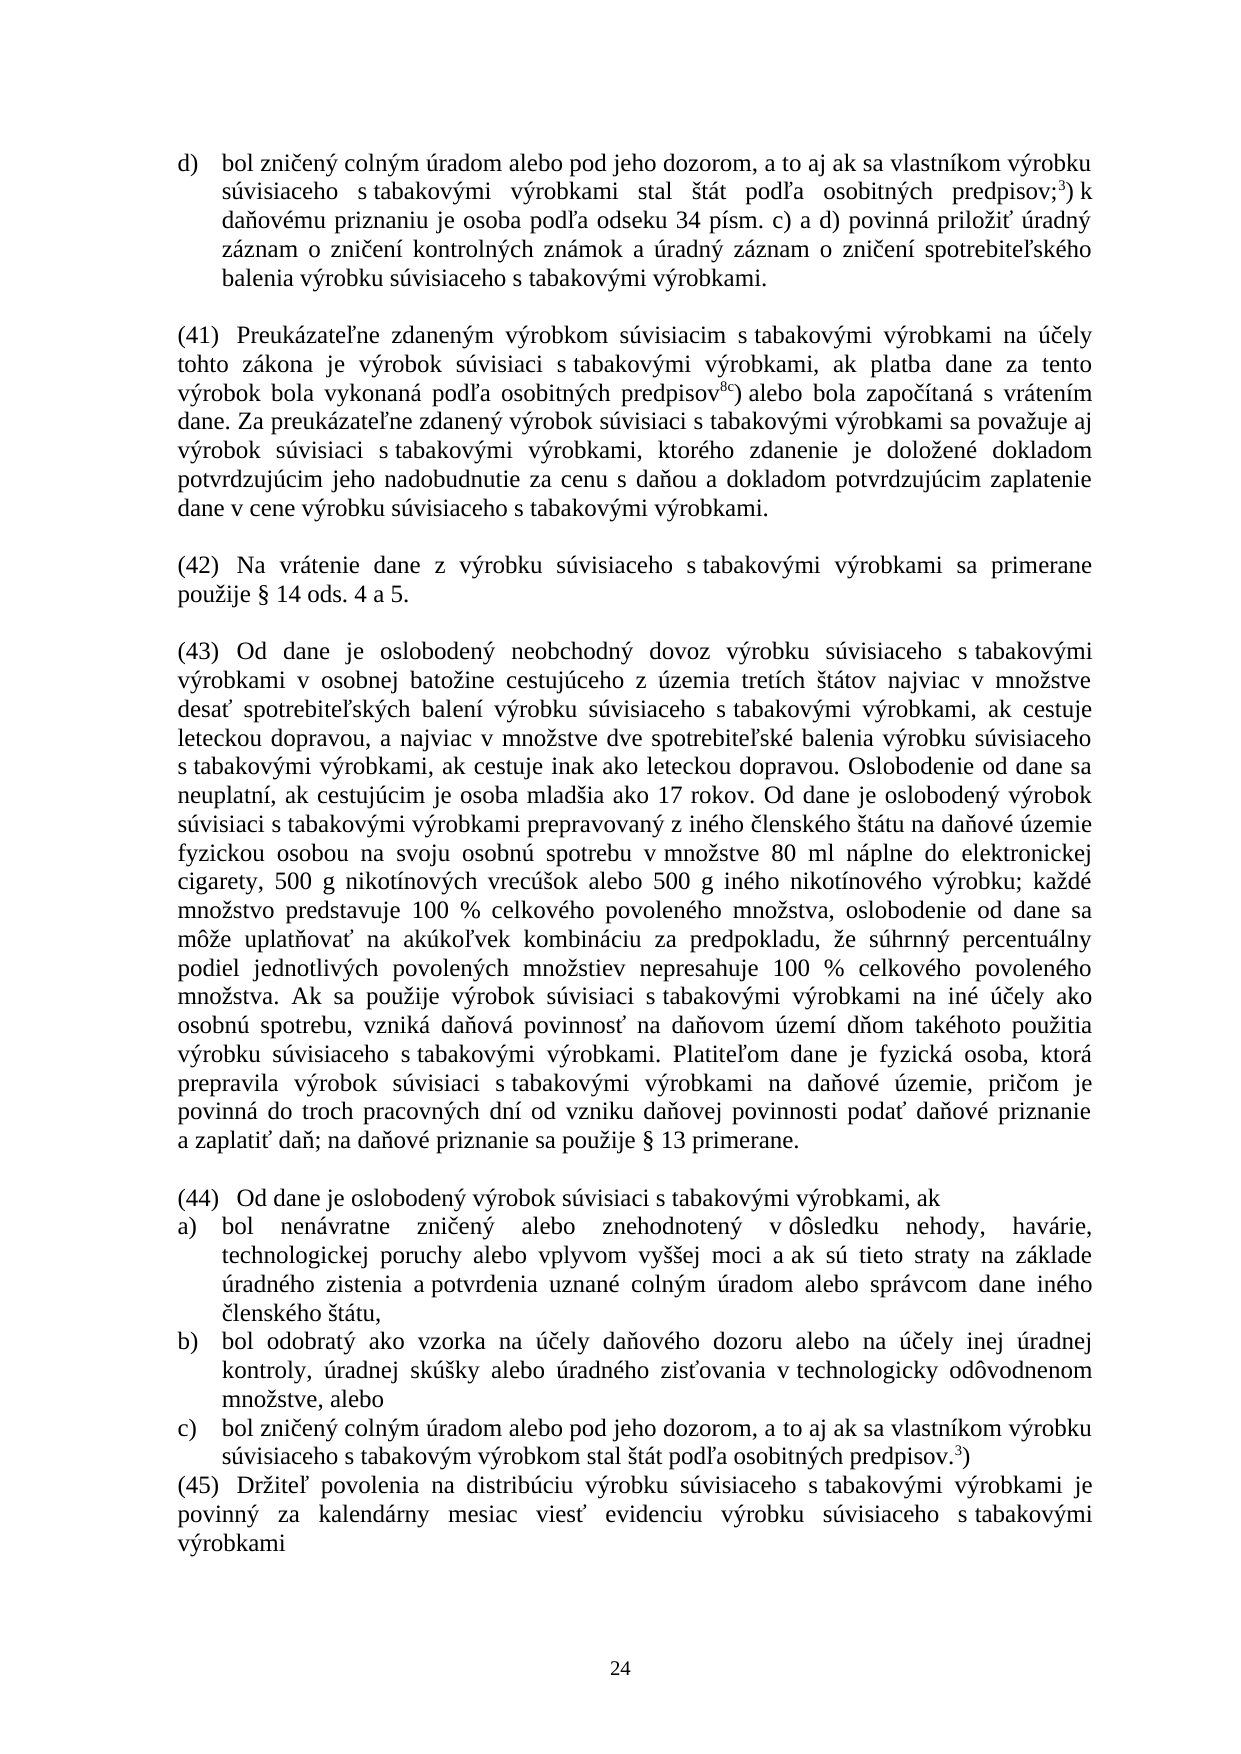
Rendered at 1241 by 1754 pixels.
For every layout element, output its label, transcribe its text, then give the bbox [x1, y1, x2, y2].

list bol zničený colným úradom alebo pod jeho dozorom, a to aj ak sa vlastníkom výrobku súvisiaceho s tabakovým výrobkom stal štát podľa osobitných predpisov.3) [177, 1413, 1092, 1470]
list Držiteľ povolenia na distribúciu výrobku súvisiaceho s tabakovými výrobkami je povinný za kalendárny mesiac viesť evidenciu výrobku súvisiaceho s tabakovými výrobkami [177, 1470, 1092, 1556]
list bol zničený colným úradom alebo pod jeho dozorom, a to aj ak sa vlastníkom výrobku súvisiaceho s tabakovými výrobkami stal štát podľa osobitných predpisov;3) k daňovému priznaniu je osoba podľa odseku 34 písm. c) a d) povinná priložiť úradný záznam o zničení kontrolných známok a úradný záznam o zničení spotrebiteľského balenia výrobku súvisiaceho s tabakovými výrobkami. [177, 148, 1092, 291]
list bol odobratý ako vzorka na účely daňového dozoru alebo na účely inej úradnej kontroly, úradnej skúšky alebo úradného zisťovania v technologicky odôvodnenom množstve, alebo [177, 1326, 1092, 1413]
list bol nenávratne zničený alebo znehodnotený v dôsledku nehody, havárie, technologickej poruchy alebo vplyvom vyššej moci a ak sú tieto straty na základe úradného zistenia a potvrdenia uznané colným úradom alebo správcom dane iného členského štátu, [177, 1211, 1092, 1326]
list Na vrátenie dane z výrobku súvisiaceho s tabakovými výrobkami sa primerane použije § 14 ods. 4 a 5. [177, 550, 1092, 608]
list Preukázateľne zdaneným výrobkom súvisiacim s tabakovými výrobkami na účely tohto zákona je výrobok súvisiaci s tabakovými výrobkami, ak platba dane za tento výrobok bola vykonaná podľa osobitných predpisov8c) alebo bola započítaná s vrátením dane. Za preukázateľne zdanený výrobok súvisiaci s tabakovými výrobkami sa považuje aj výrobok súvisiaci s tabakovými výrobkami, ktorého zdanenie je doložené dokladom potvrdzujúcim jeho nadobudnutie za cenu s daňou a dokladom potvrdzujúcim zaplatenie dane v cene výrobku súvisiaceho s tabakovými výrobkami. [177, 320, 1092, 521]
list Od dane je oslobodený neobchodný dovoz výrobku súvisiaceho s tabakovými výrobkami v osobnej batožine cestujúceho z územia tretích štátov najviac v množstve desať spotrebiteľských balení výrobku súvisiaceho s tabakovými výrobkami, ak cestuje leteckou dopravou, a najviac v množstve dve spotrebiteľské balenia výrobku súvisiaceho s tabakovými výrobkami, ak cestuje inak ako leteckou dopravou. Oslobodenie od dane sa neuplatní, ak cestujúcim je osoba mladšia ako 17 rokov. Od dane je oslobodený výrobok súvisiaci s tabakovými výrobkami prepravovaný z iného členského štátu na daňové územie fyzickou osobou na svoju osobnú spotrebu v množstve 80 ml náplne do elektronickej cigarety, 500 g nikotínových vrecúšok alebo 500 g iného nikotínového výrobku; každé množstvo predstavuje 100 % celkového povoleného množstva, oslobodenie od dane sa môže uplatňovať na akúkoľvek kombináciu za predpokladu, že súhrnný percentuálny podiel jednotlivých povolených množstiev nepresahuje 100 % celkového povoleného množstva. Ak sa použije výrobok súvisiaci s tabakovými výrobkami na iné účely ako osobnú spotrebu, vzniká daňová povinnosť na daňovom území dňom takéhoto použitia výrobku súvisiaceho s tabakovými výrobkami. Platiteľom dane je fyzická osoba, ktorá prepravila výrobok súvisiaci s tabakovými výrobkami na daňové územie, pričom je povinná do troch pracovných dní od vzniku daňovej povinnosti podať daňové priznanie a zaplatiť daň; na daňové priznanie sa použije § 13 primerane. [177, 636, 1092, 1154]
list Od dane je oslobodený výrobok súvisiaci s tabakovými výrobkami, ak [177, 1183, 1092, 1211]
